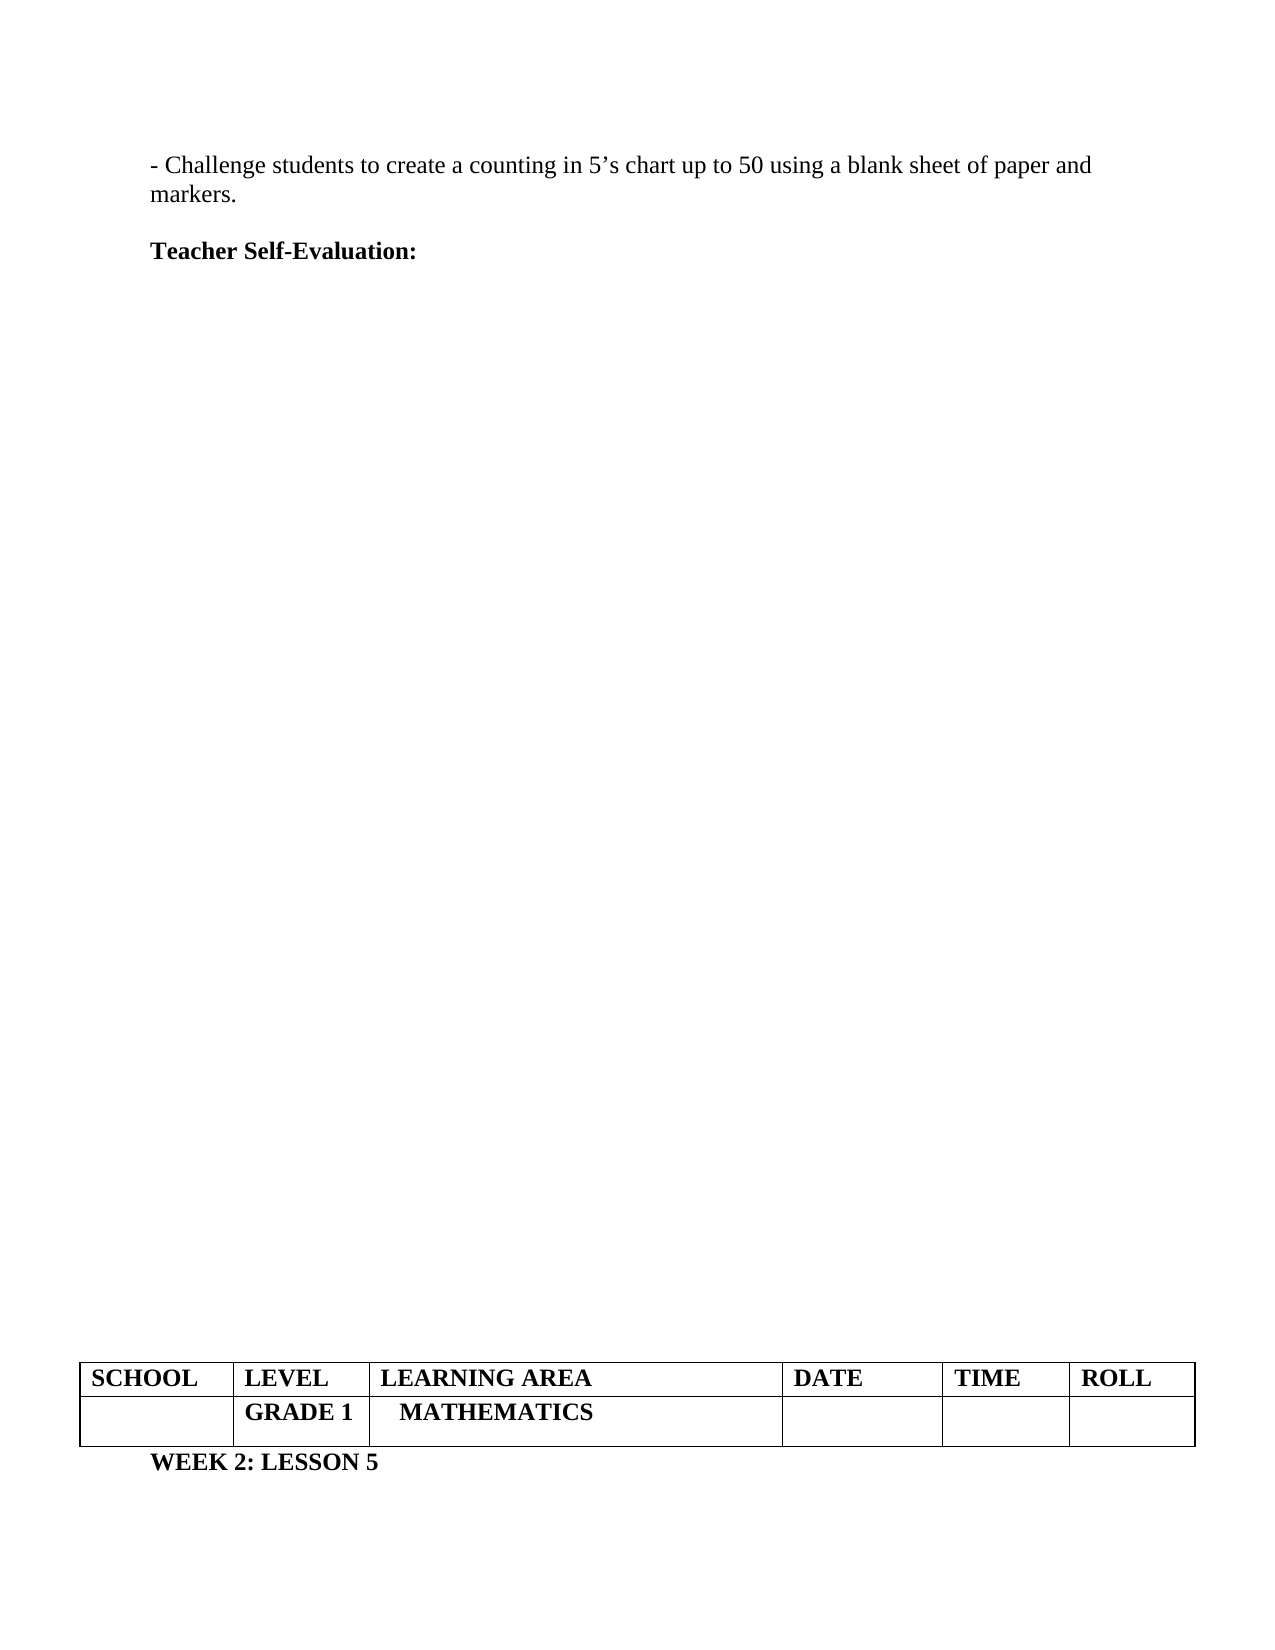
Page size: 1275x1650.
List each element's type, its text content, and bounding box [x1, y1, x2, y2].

text Teacher Self-Evaluation: [150, 207, 1125, 265]
table_header LEVEL [234, 1363, 369, 1396]
table_header TIME [943, 1363, 1069, 1396]
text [150, 150, 1125, 207]
table_cell MATHEMATICS [370, 1397, 782, 1446]
table_cell [783, 1397, 942, 1446]
text WEEK 2: LESSON 5 [150, 1447, 1125, 1476]
table_cell GRADE 1 [234, 1397, 369, 1446]
table_header ROLL [1070, 1363, 1194, 1396]
table_header LEARNING AREA [370, 1363, 782, 1396]
table_cell [81, 1397, 233, 1446]
table_cell [1070, 1397, 1194, 1446]
table_header DATE [783, 1363, 942, 1396]
table_cell [943, 1397, 1069, 1446]
table_header SCHOOL [81, 1363, 233, 1396]
